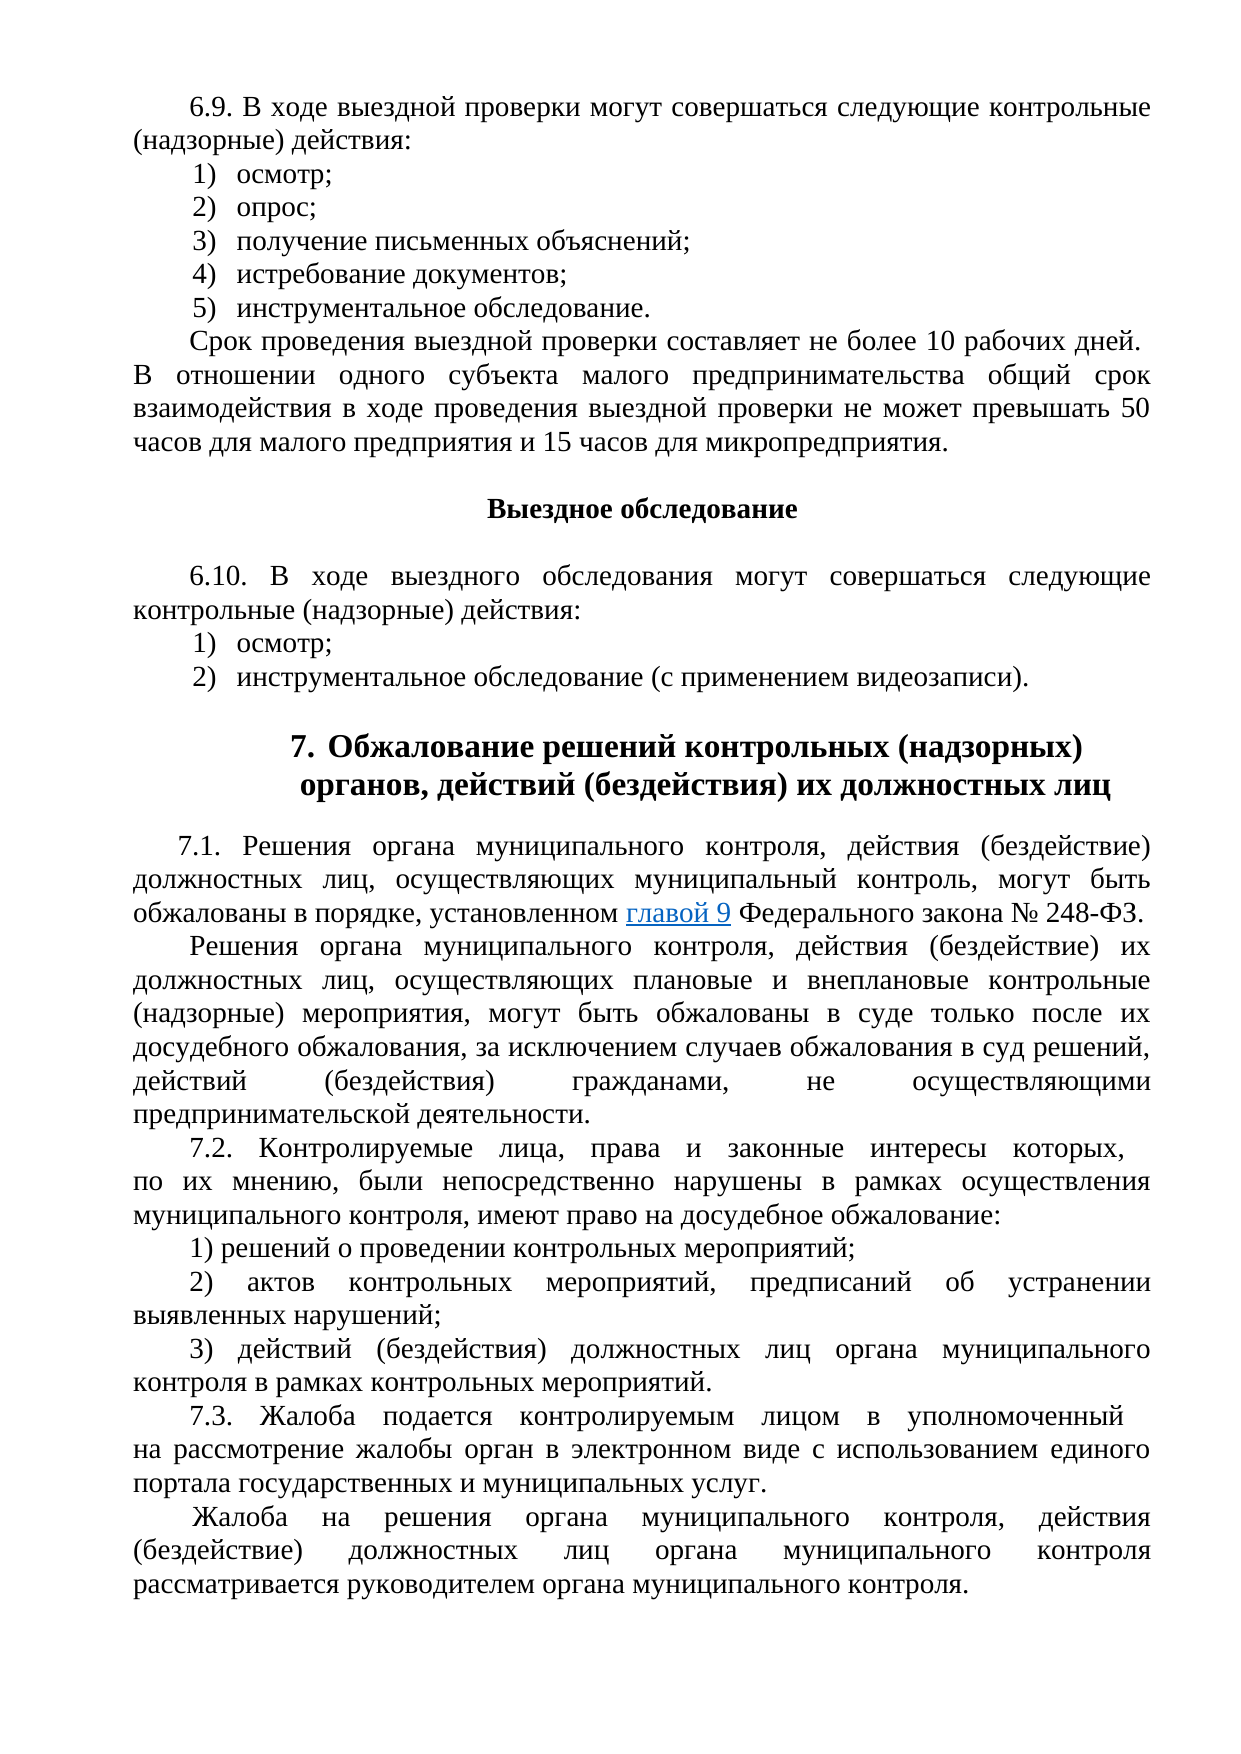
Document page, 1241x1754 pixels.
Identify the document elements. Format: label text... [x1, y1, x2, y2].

list опрос; [133, 189, 1152, 223]
text Решения органа муниципального контроля, действия (бездействие) их должностных лиц, осуществляющих плановые и внеплановые контрольные (надзорные) мероприятия, могут быть обжалованы в суде только после их досудебного обжалования, за исключением случаев обжалования в суд решений, действий (бездействия) гражданами, не осуществляющими предпринимательской деятельности. [133, 928, 1152, 1130]
text Срок проведения выездной проверки составляет не более 10 рабочих дней. В отношении одного субъекта малого предпринимательства общий срок взаимодействия в ходе проведения выездной проверки не может превышать 50 часов для малого предприятия и 15 часов для микропредприятия. [133, 323, 1152, 458]
text 7.2. Контролируемые лица, права и законные интересы которых, по их мнению, были непосредственно нарушены в рамках осуществления муниципального контроля, имеют право на досудебное обжалование: [133, 1130, 1152, 1230]
text 6.9. В ходе выездной проверки могут совершаться следующие контрольные (надзорные) действия: [133, 89, 1152, 156]
list осмотр; [133, 625, 1152, 659]
list истребование документов; [133, 256, 1152, 290]
text Жалоба на решения органа муниципального контроля, действия (бездействие) должностных лиц органа муниципального контроля рассматривается руководителем органа муниципального контроля. [133, 1499, 1152, 1599]
list Обжалование решений контрольных (надзорных) органов, действий (бездействия) их должностных лиц [222, 726, 1152, 803]
text 6.10. В ходе выездного обследования могут совершаться следующие контрольные (надзорные) действия: [133, 558, 1152, 625]
text 7.3. Жалоба подается контролируемым лицом в уполномоченный на рассмотрение жалобы орган в электронном виде с использованием единого портала государственных и муниципальных услуг. [133, 1398, 1152, 1499]
list инструментальное обследование (с применением видеозаписи). [133, 659, 1152, 692]
list инструментальное обследование. [133, 290, 1152, 323]
text 7.1. Решения органа муниципального контроля, действия (бездействие) должностных лиц, осуществляющих муниципальный контроль, могут быть обжалованы в порядке, установленном главой 9 Федерального закона № 248-ФЗ. [133, 828, 1152, 928]
text 1) решений о проведении контрольных мероприятий; [133, 1230, 1152, 1264]
text 3) действий (бездействия) должностных лиц органа муниципального контроля в рамках контрольных мероприятий. [133, 1331, 1152, 1398]
list осмотр; [133, 156, 1152, 189]
list получение письменных объяснений; [133, 223, 1152, 256]
text Выездное обследование [133, 491, 1152, 525]
text 2) актов контрольных мероприятий, предписаний об устранении выявленных нарушений; [133, 1264, 1152, 1331]
